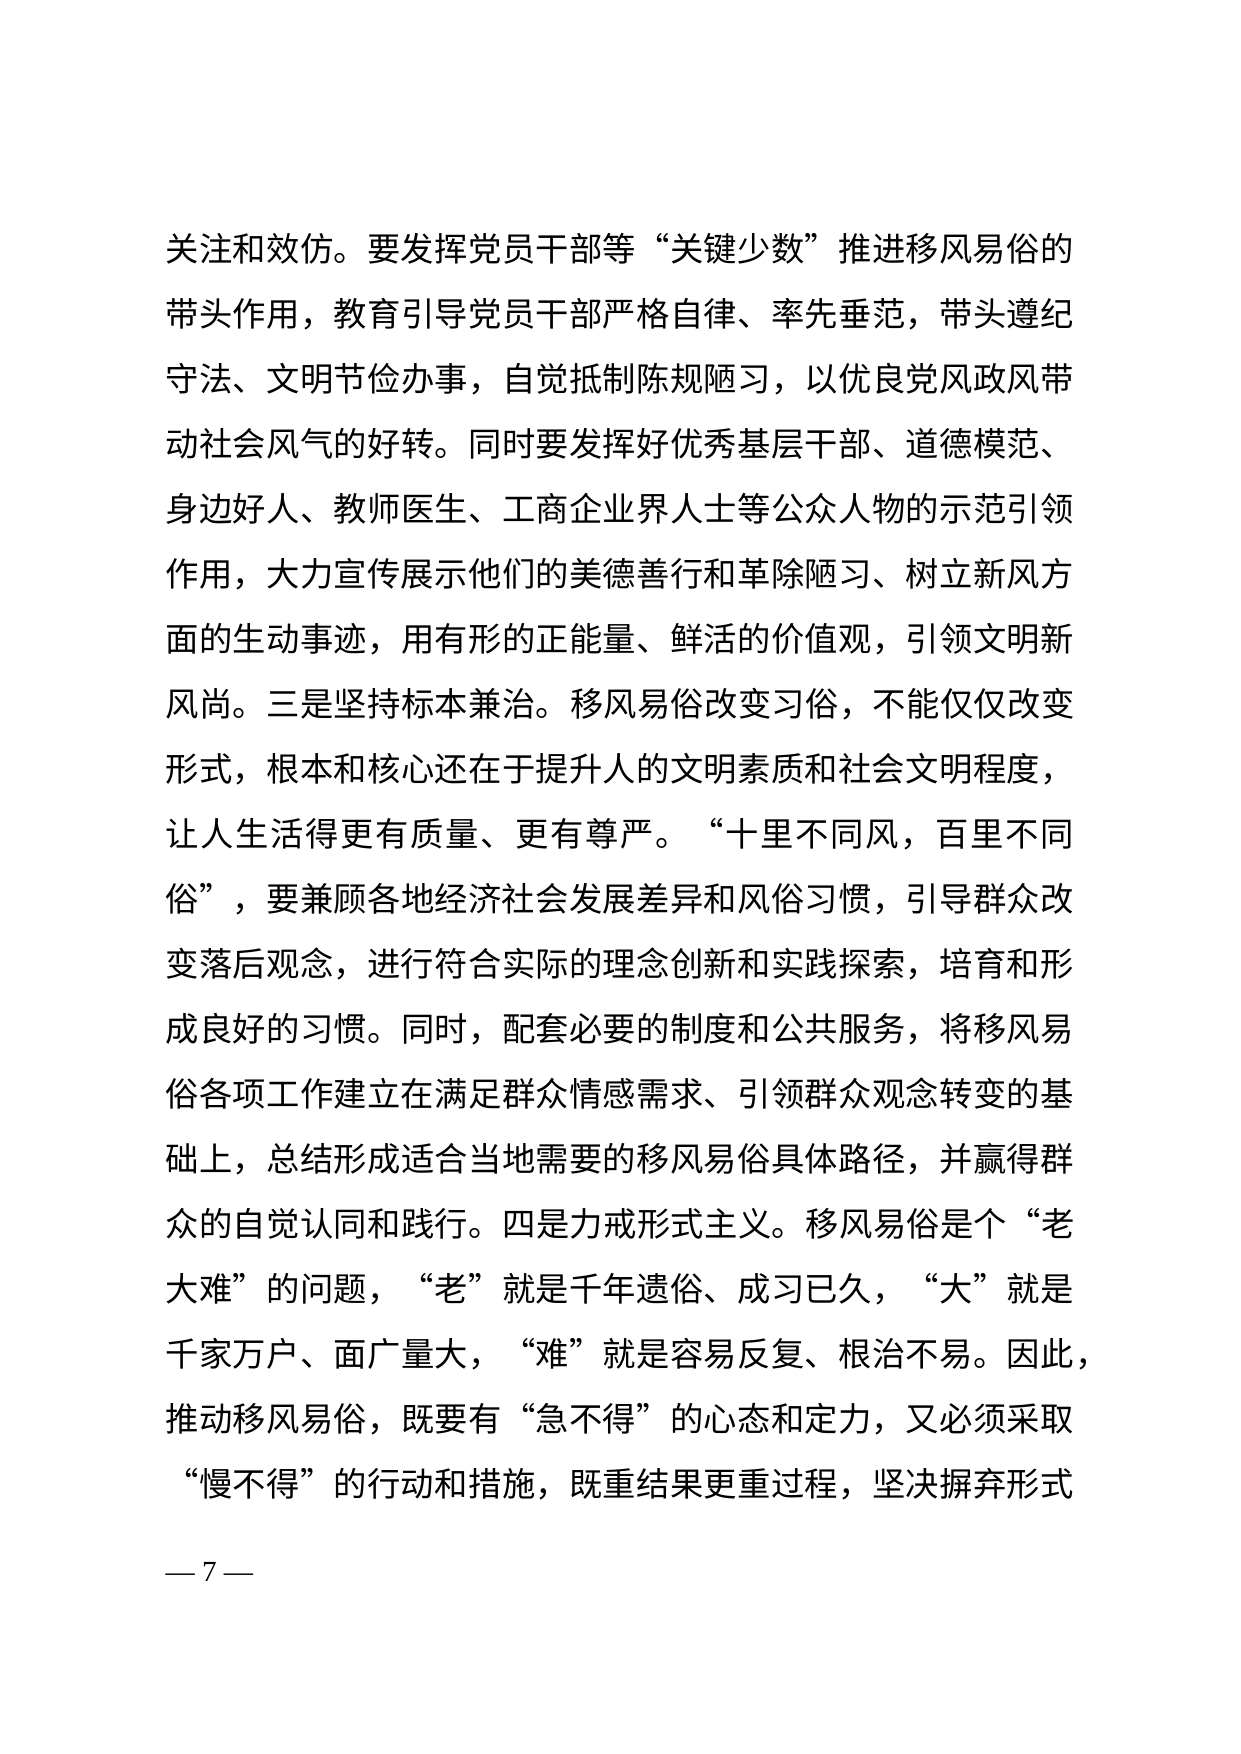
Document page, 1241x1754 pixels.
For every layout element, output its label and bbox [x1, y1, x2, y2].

text [165, 214, 1075, 1514]
